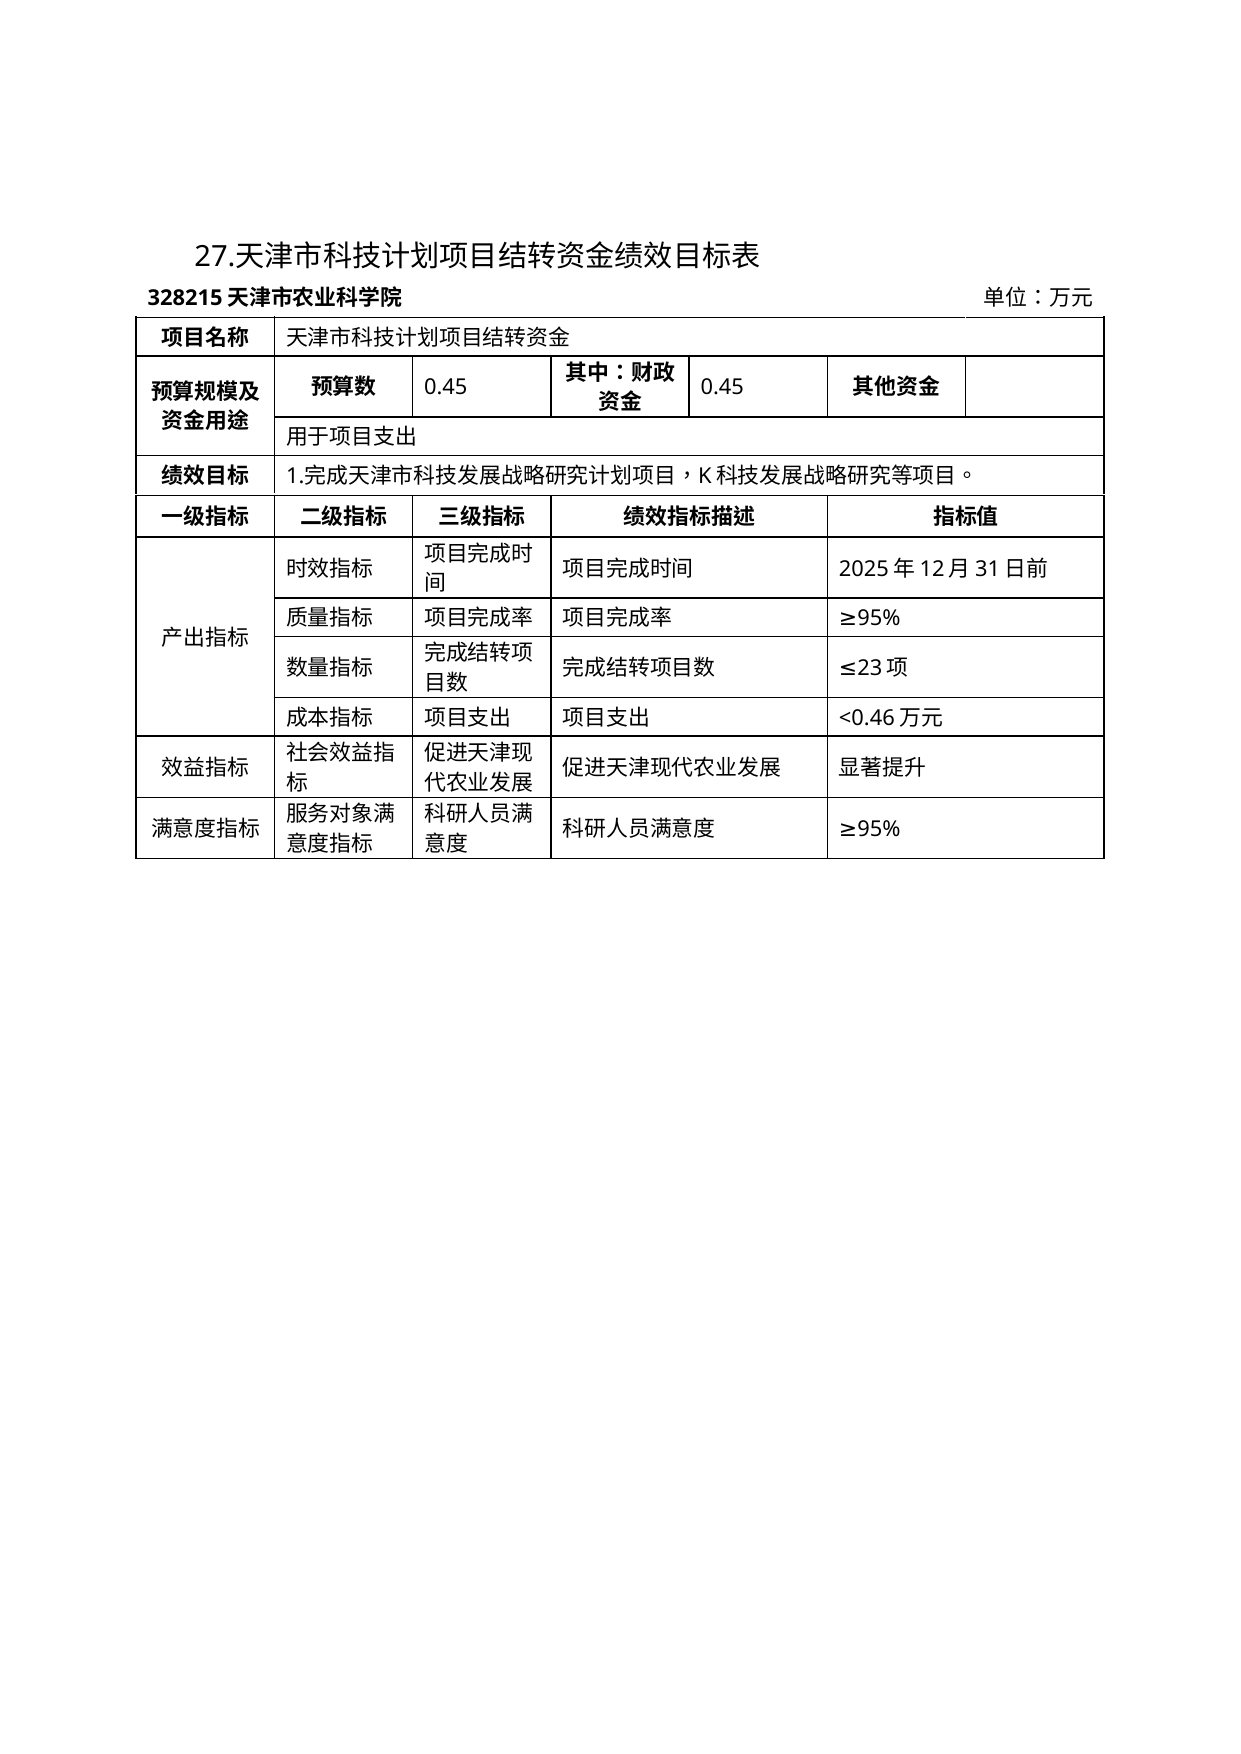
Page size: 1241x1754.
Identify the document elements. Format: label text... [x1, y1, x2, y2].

table_header 单位：万元 [966, 277, 1103, 316]
table_cell ≥95% [828, 798, 1103, 857]
table_cell [966, 357, 1103, 416]
table_cell 促进天津现代农业发展 [552, 737, 827, 796]
table_cell 其他资金 [828, 357, 965, 416]
table_cell 成本指标 [275, 698, 412, 735]
table_cell 服务对象满意度指标 [275, 798, 412, 857]
table_cell 预算数 [275, 357, 412, 416]
table_cell 0.45 [413, 357, 550, 416]
table_header 三级指标 [413, 496, 550, 536]
table_cell ≥95% [828, 599, 1103, 636]
table_header 328215天津市农业科学院 [137, 277, 965, 316]
table_cell 项目完成时间 [413, 538, 550, 597]
table_cell 0.45 [690, 357, 827, 416]
table_cell 科研人员满意度 [552, 798, 827, 857]
table_header 一级指标 [137, 496, 274, 536]
text 27.天津市科技计划项目结转资金绩效目标表 [136, 235, 1104, 275]
table_cell 科研人员满意度 [413, 798, 550, 857]
table_cell 完成结转项目数 [413, 637, 550, 697]
table_cell 天津市科技计划项目结转资金 [275, 318, 1103, 355]
table_cell 数量指标 [275, 637, 412, 697]
table_cell 产出指标 [137, 538, 274, 735]
table_cell 项目支出 [413, 698, 550, 735]
table_cell 其中：财政 资金 [552, 357, 688, 416]
table_cell 1.完成天津市科技发展战略研究计划项目，K科技发展战略研究等项目。 [275, 456, 1103, 493]
table_cell 社会效益指标 [275, 737, 412, 796]
table_cell 完成结转项目数 [552, 637, 827, 697]
table_header 指标值 [828, 496, 1103, 536]
table_cell 项目名称 [137, 318, 274, 355]
table_cell 预算规模及资金用途 [137, 357, 274, 454]
table_header 二级指标 [275, 496, 412, 536]
table_header 绩效指标描述 [552, 496, 827, 536]
table_cell <0.46万元 [828, 698, 1103, 735]
table_cell 项目完成时间 [552, 538, 827, 597]
table_cell 满意度指标 [137, 798, 274, 857]
table_cell 用于项目支出 [275, 418, 1103, 454]
table_cell 效益指标 [137, 737, 274, 796]
table_cell 显著提升 [828, 737, 1103, 796]
table_cell 项目完成率 [413, 599, 550, 636]
table_cell 项目支出 [552, 698, 827, 735]
table_cell 时效指标 [275, 538, 412, 597]
table_cell 2025年12月31日前 [828, 538, 1103, 597]
table_cell 项目完成率 [552, 599, 827, 636]
table_cell 绩效目标 [137, 456, 274, 493]
table_cell ≤23项 [828, 637, 1103, 697]
table_cell 质量指标 [275, 599, 412, 636]
table_cell 促进天津现代农业发展 [413, 737, 550, 796]
